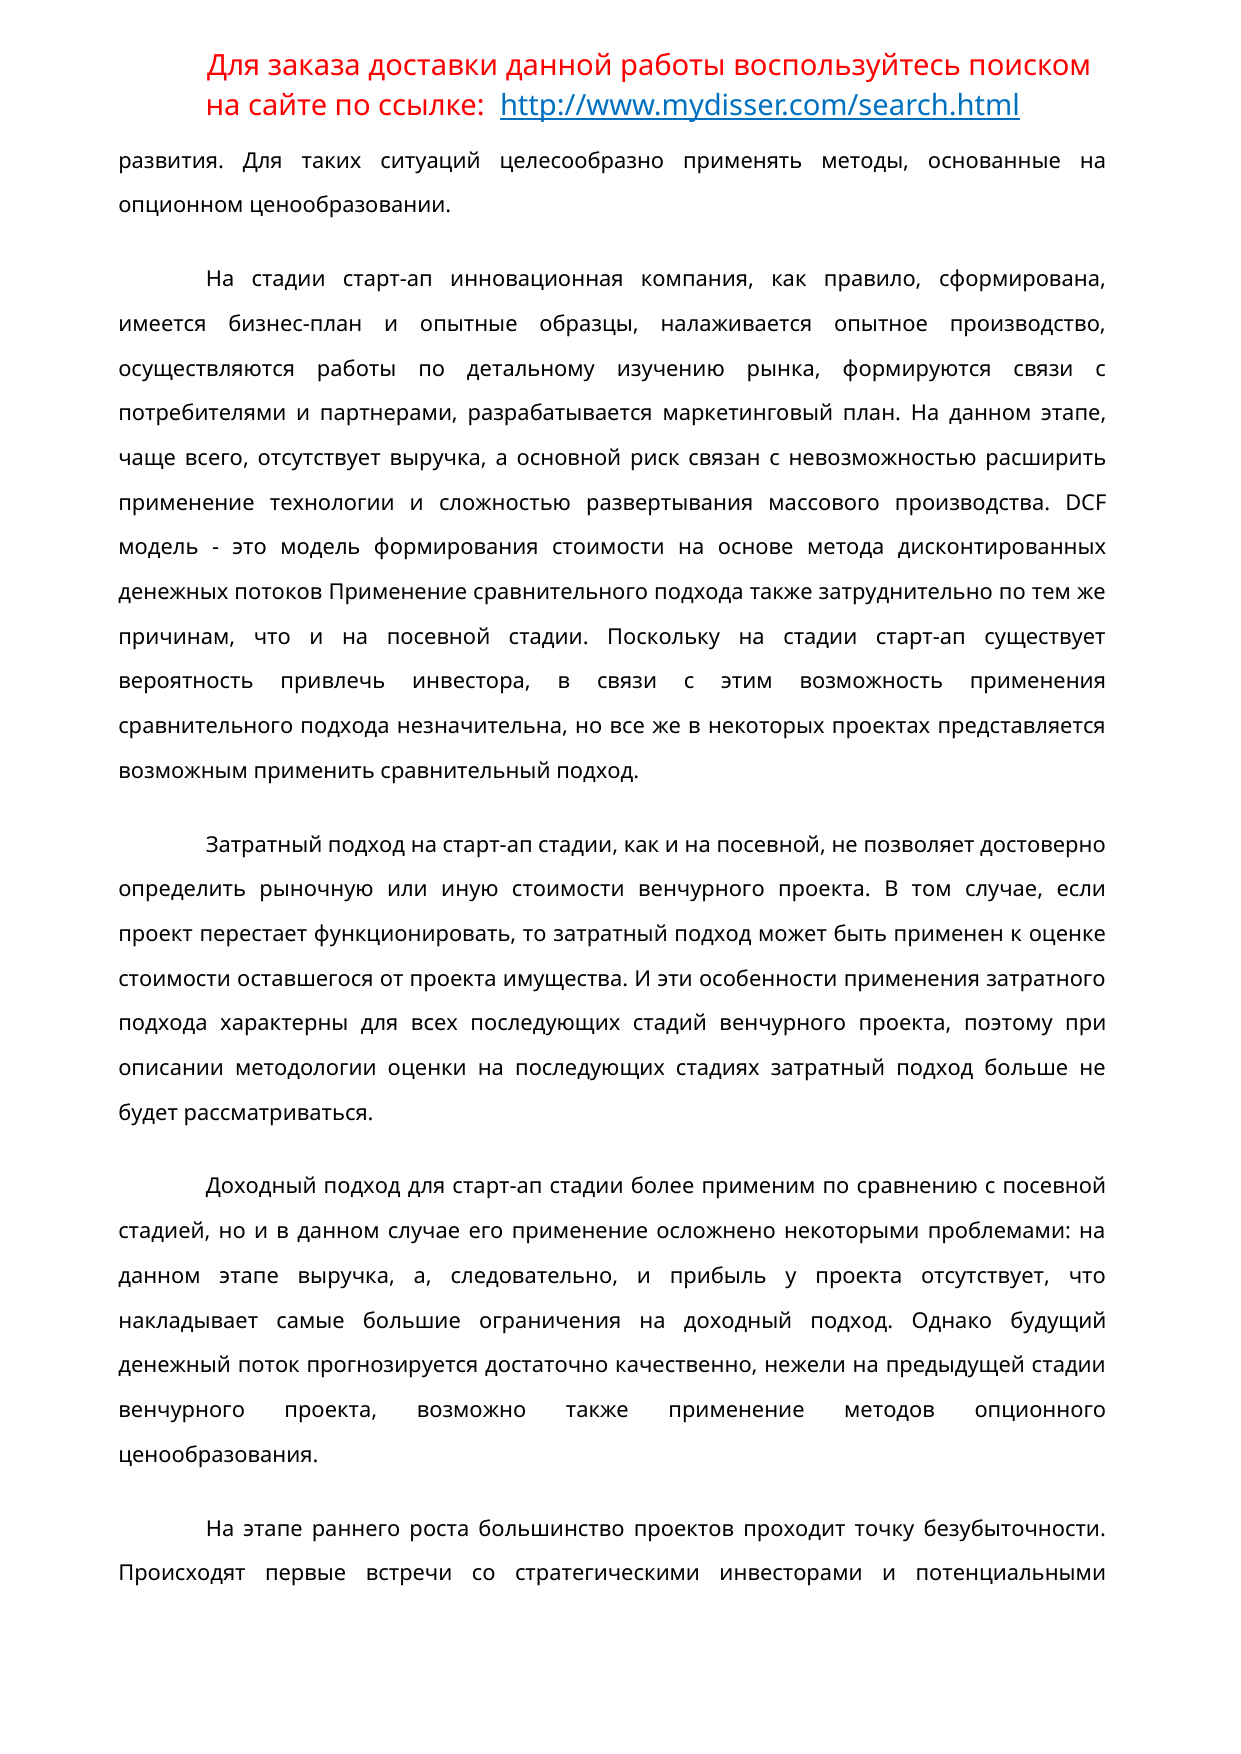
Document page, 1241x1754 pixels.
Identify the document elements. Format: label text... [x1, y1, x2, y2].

text Затратный подход на старт-ап стадии, как и на посевной, не позволяет достоверно определить рыночную или иную стоимости венчурного проекта. В том случае, если проект перестает функционировать, то затратный подход может быть применен к оценке стоимости оставшегося от проекта имущества. И эти особенности применения затратного подхода характерны для всех последующих стадий венчурного проекта, поэтому при описании методологии оценки на последующих стадиях затратный подход больше не будет рассматриваться. [118, 828, 1107, 1126]
text Доходный подход для старт-ап стадии более применим по сравнению с посевной стадией, но и в данном случае его применение осложнено некоторыми проблемами: на данном этапе выручка, а, следовательно, и прибыль у проекта отсутствует, что накладывает самые большие ограничения на доходный подход. Однако будущий денежный поток прогнозируется достаточно качественно, нежели на предыдущей стадии венчурного проекта, возможно также применение методов опционного ценообразования. [118, 1171, 1107, 1468]
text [118, 144, 1107, 219]
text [118, 1512, 1107, 1587]
text На стадии старт-ап инновационная компания, как правило, сформирована, имеется бизнес-план и опытные образцы, налаживается опытное производство, осуществляются работы по детальному изучению рынка, формируются связи с потребителями и партнерами, разрабатывается маркетинговый план. На данном этапе, чаще всего, отсутствует выручка, а основной риск связан с невозможностью расширить применение технологии и сложностью развертывания массового производства. DCF модель - это модель формирования стоимости на основе метода дисконтированных денежных потоков Применение сравнительного подхода также затруднительно по тем же причинам, что и на посевной стадии. Поскольку на стадии старт-ап существует вероятность привлечь инвестора, в связи с этим возможность применения сравнительного подхода незначительна, но все же в некоторых проектах представляется возможным применить сравнительный подход. [118, 263, 1107, 784]
